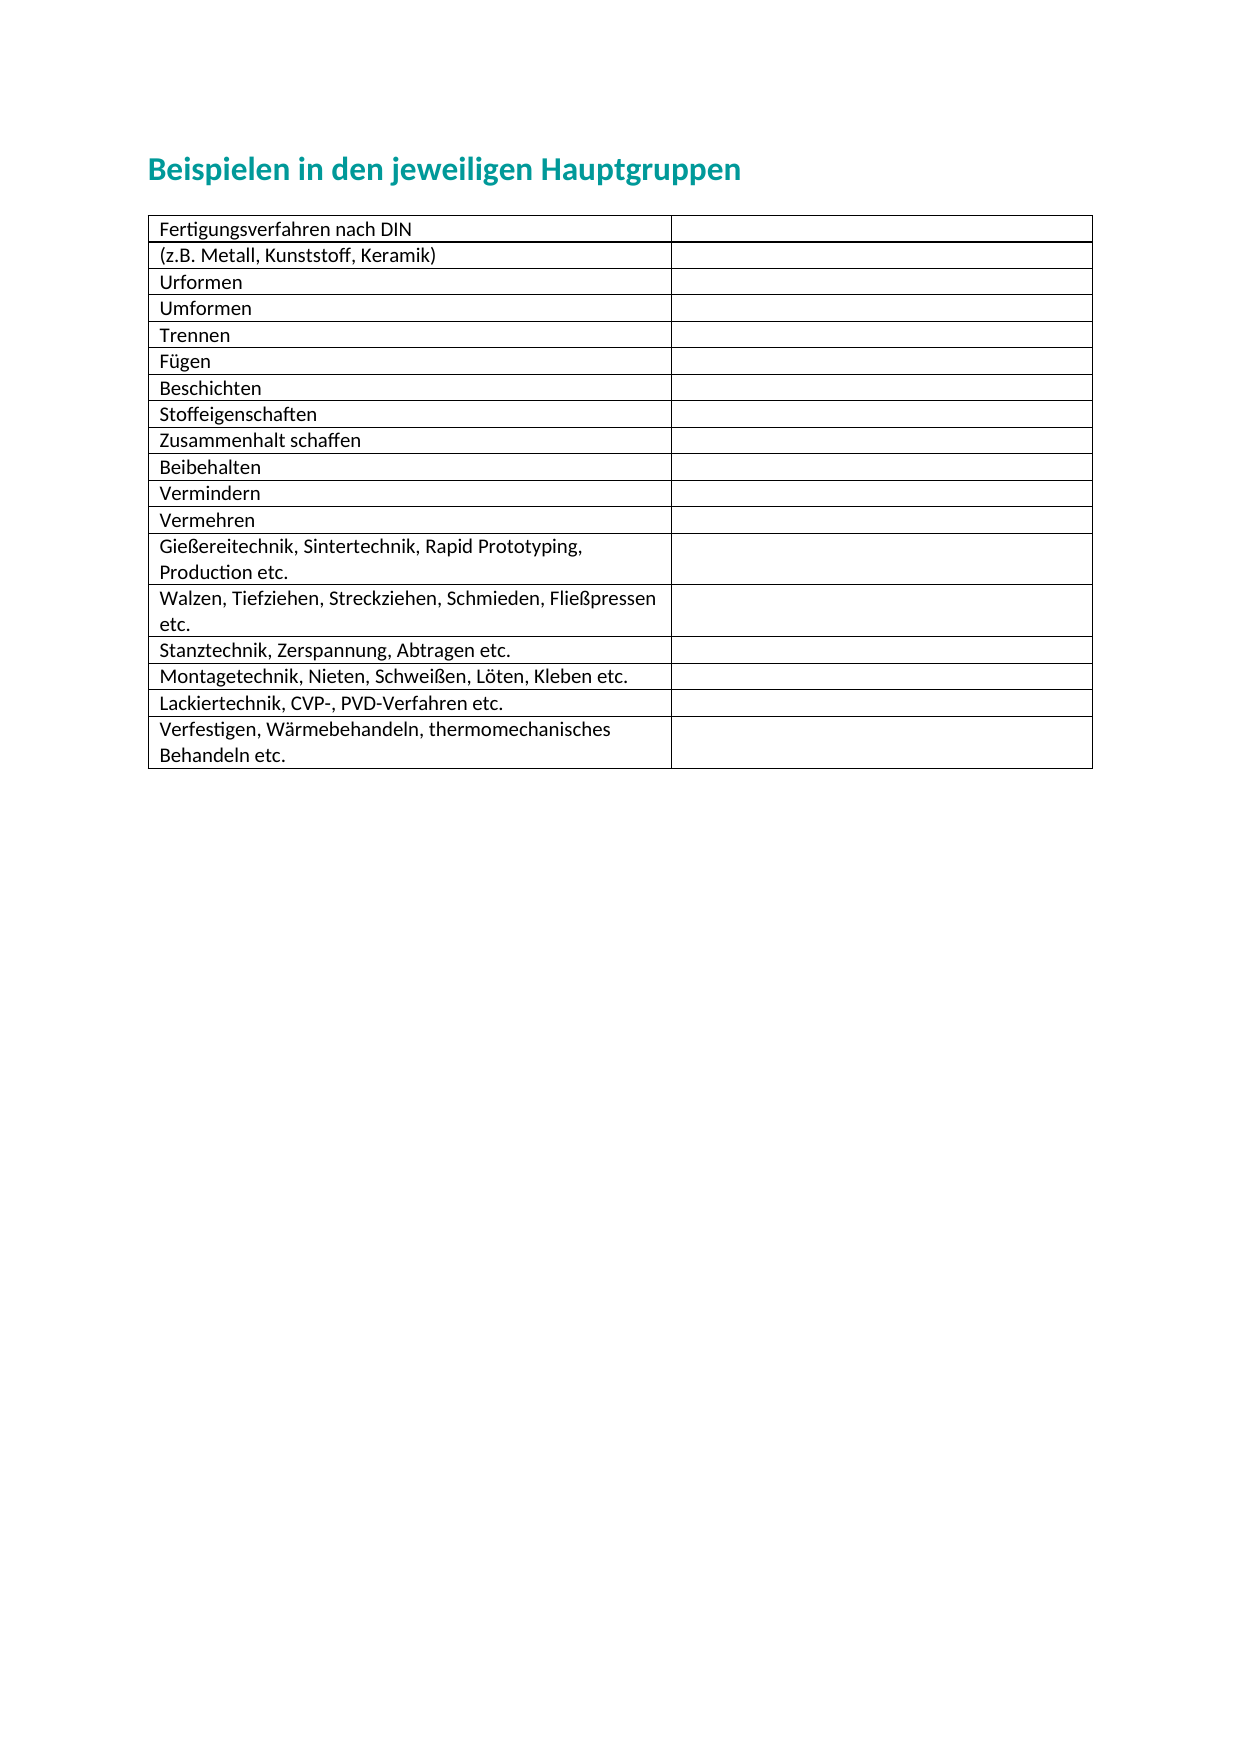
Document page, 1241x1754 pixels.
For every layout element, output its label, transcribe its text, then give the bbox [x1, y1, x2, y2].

table_cell [672, 534, 1092, 584]
table_cell [672, 481, 1092, 506]
table_cell Lackiertechnik, CVP-, PVD-Verfahren etc. [149, 690, 671, 716]
table_cell [672, 690, 1092, 716]
table_cell [672, 348, 1092, 374]
table_cell Walzen, Tiefziehen, Streckziehen, Schmieden, Fließpressen etc. [149, 585, 671, 636]
table_cell [672, 717, 1092, 767]
table_cell Vermindern [149, 481, 671, 506]
table_cell [672, 269, 1092, 294]
table_cell Verfestigen, Wärmebehandeln, thermomechanisches Behandeln etc. [149, 717, 671, 767]
table_cell [672, 664, 1092, 689]
table_cell [672, 454, 1092, 479]
table_cell [672, 295, 1092, 321]
table_cell Urformen [149, 269, 671, 294]
table_header Fertigungsverfahren nach DIN [149, 216, 671, 241]
table_header [672, 216, 1092, 241]
table_cell Beibehalten [149, 454, 671, 479]
table_cell Fügen [149, 348, 671, 374]
table_cell Stanztechnik, Zerspannung, Abtragen etc. [149, 637, 671, 663]
table_cell [672, 585, 1092, 636]
table_cell [672, 243, 1092, 268]
table_cell [672, 637, 1092, 663]
table_cell Stoffeigenschaften [149, 401, 671, 427]
table_cell [672, 401, 1092, 427]
table_cell Beschichten [149, 375, 671, 400]
table_cell Gießereitechnik, Sintertechnik, Rapid Prototyping, Production etc. [149, 534, 671, 584]
table_cell Zusammenhalt schaffen [149, 428, 671, 453]
table_cell Trennen [149, 322, 671, 347]
table_cell Montagetechnik, Nieten, Schweißen, Löten, Kleben etc. [149, 664, 671, 689]
text Einteilung der Fertigungsverfahren nach DIN mit Nennung von Beispielen in den jeweiligen Hauptgruppen [148, 148, 1093, 188]
table_cell Umformen [149, 295, 671, 321]
table_cell Vermehren [149, 507, 671, 532]
table_cell [672, 322, 1092, 347]
table_cell [672, 428, 1092, 453]
table_cell (z.B. Metall, Kunststoff, Keramik) [149, 243, 671, 268]
table_cell [672, 507, 1092, 532]
table_cell [672, 375, 1092, 400]
